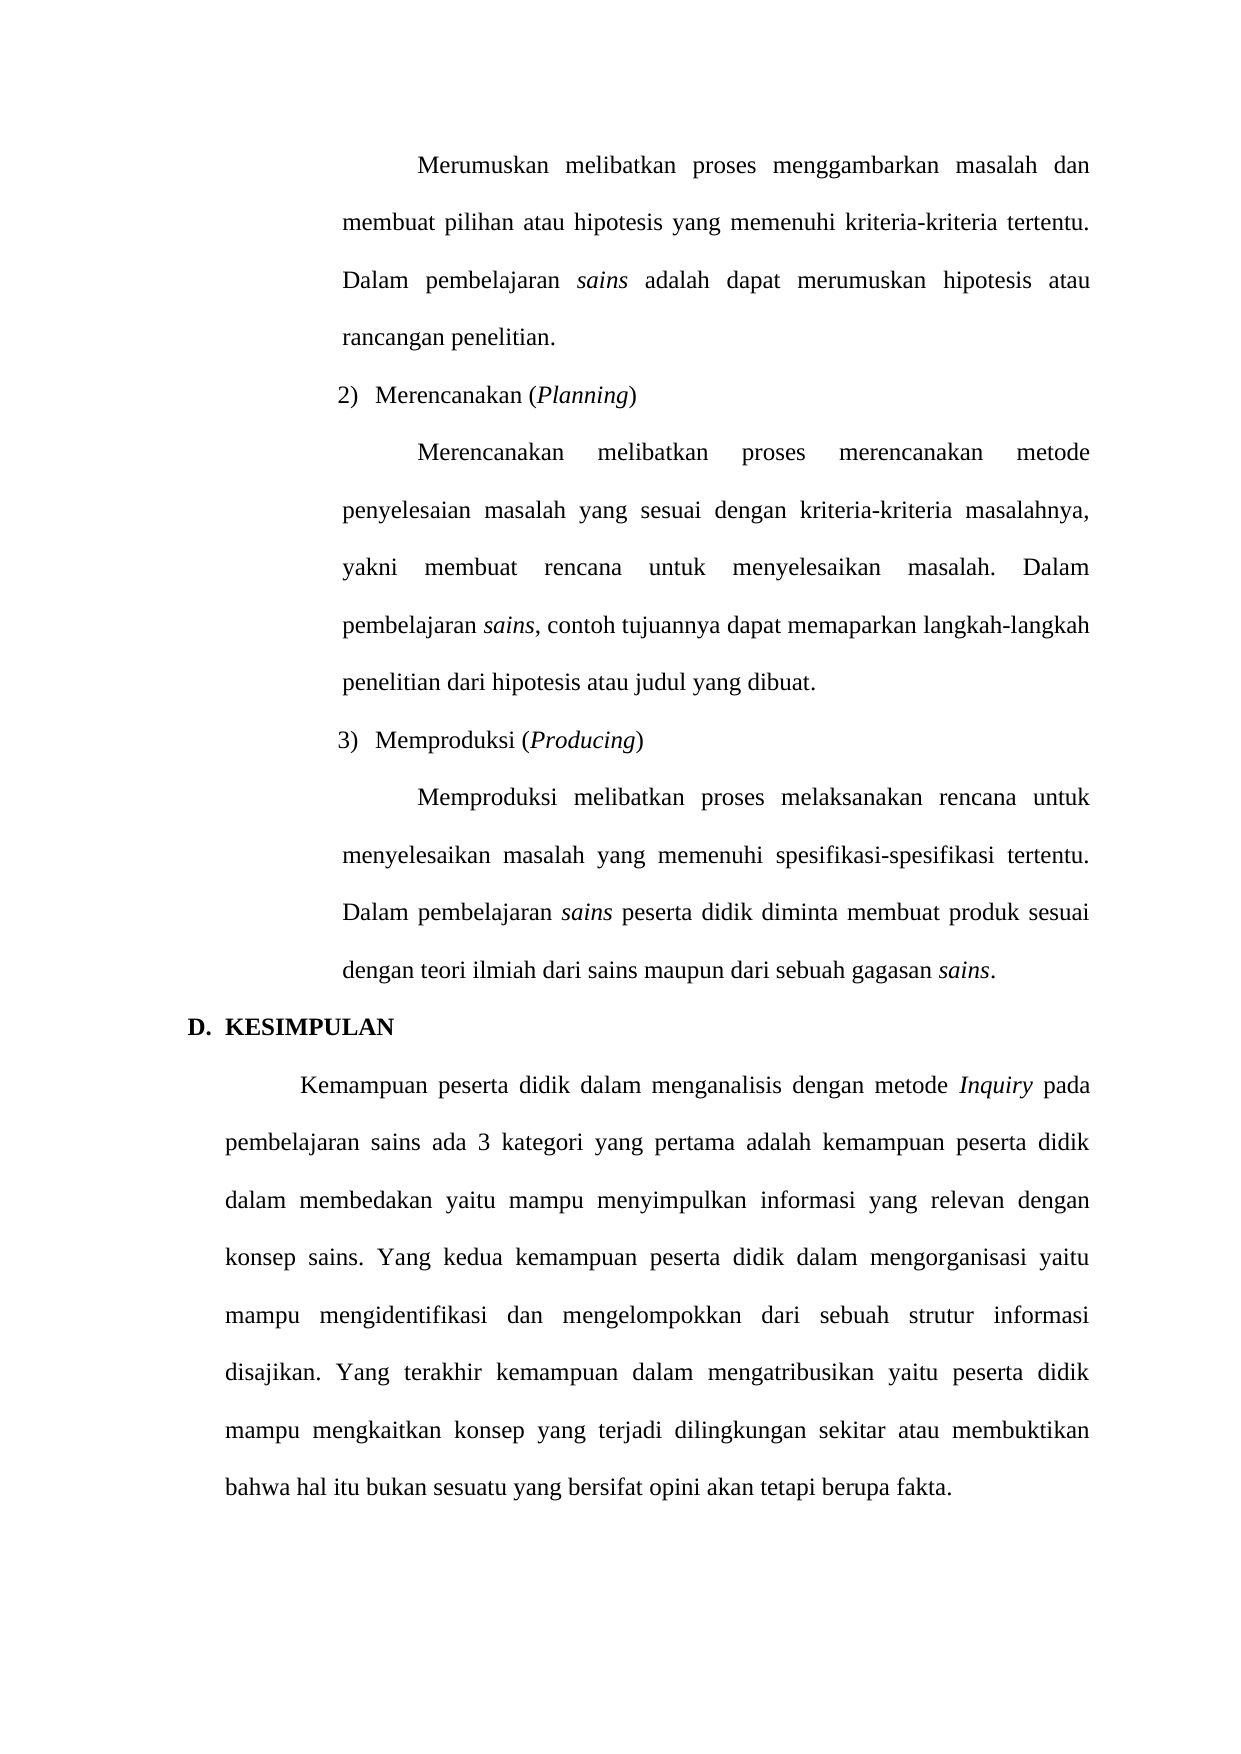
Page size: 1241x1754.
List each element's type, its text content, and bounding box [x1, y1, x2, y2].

list Merencanakan (Planning) [337, 380, 1090, 409]
text Merencanakan melibatkan proses merencanakan metode penyelesaian masalah yang sesuai dengan kriteria-kriteria masalahnya, yakni membuat rencana untuk menyelesaikan masalah. Dalam pembelajaran sains, contoh tujuannya dapat memaparkan langkah-langkah penelitian dari hipotesis atau judul yang dibuat. [342, 437, 1090, 696]
list Kemampuan peserta didik dalam menganalisis dengan metode Inquiry pada pembelajaran sains ada 3 kategori yang pertama adalah kemampuan peserta didik dalam membedakan yaitu mampu menyimpulkan informasi yang relevan dengan konsep sains. Yang kedua kemampuan peserta didik dalam mengorganisasi yaitu mampu mengidentifikasi dan mengelompokkan dari sebuah strutur informasi disajikan. Yang terakhir kemampuan dalam mengatribusikan yaitu peserta didik mampu mengkaitkan konsep yang terjadi dilingkungan sekitar atau membuktikan bahwa hal itu bukan sesuatu yang bersifat opini akan tetapi berupa fakta. [225, 1070, 1090, 1501]
list Memproduksi (Producing) [337, 725, 1090, 754]
text Merumuskan melibatkan proses menggambarkan masalah dan membuat pilihan atau hipotesis yang memenuhi kriteria-kriteria tertentu. Dalam pembelajaran sains adalah dapat merumuskan hipotesis atau rancangan penelitian. [342, 150, 1090, 351]
text Memproduksi melibatkan proses melaksanakan rencana untuk menyelesaikan masalah yang memenuhi spesifikasi-spesifikasi tertentu. Dalam pembelajaran sains peserta didik diminta membuat produk sesuai dengan teori ilmiah dari sains maupun dari sebuah gagasan sains. [342, 782, 1090, 984]
list KESIMPULAN [187, 1012, 1090, 1041]
